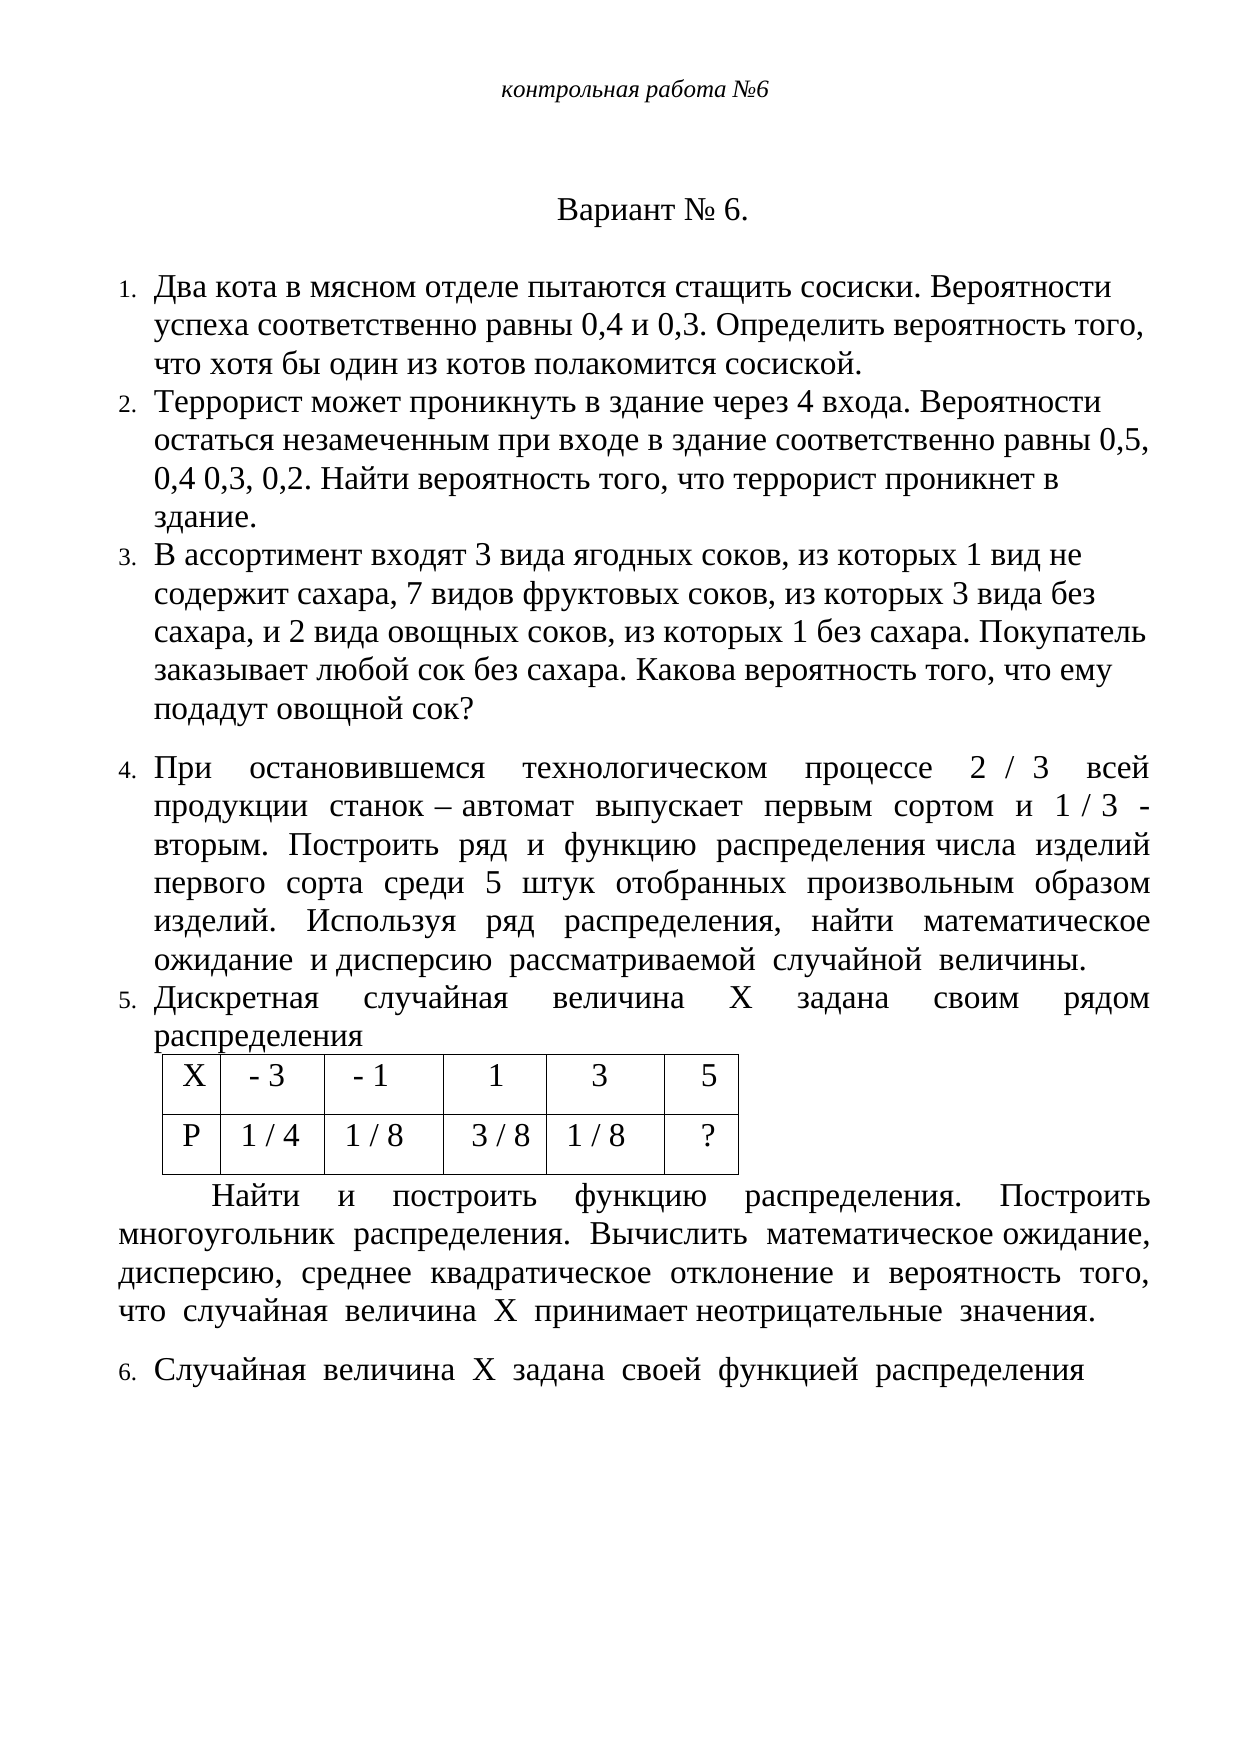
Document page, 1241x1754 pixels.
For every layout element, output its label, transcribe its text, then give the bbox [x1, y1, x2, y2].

list Два кота в мясном отделе пытаются стащить сосиски. Вероятности успеха соответственно равны 0,4 и 0,3. Определить вероятность того, что хотя бы один из котов полакомится сосиской. [118, 266, 1152, 381]
list Вариант № 6. [153, 190, 1152, 228]
table_header - 1 [325, 1055, 443, 1114]
table_cell 1 / 4 [221, 1115, 324, 1174]
list В ассортимент входят 3 вида ягодных соков, из которых 1 вид не содержит сахара, 7 видов фруктовых соков, из которых 3 вида без сахара, и 2 вида овощных соков, из которых 1 без сахара. Покупатель заказывает любой сок без сахара. Какова вероятность того, что ему подадут овощной сок? [118, 535, 1152, 726]
table_header - 3 [221, 1055, 324, 1114]
list Случайная величина Х задана своей функцией распределения [118, 1349, 1152, 1388]
table_header 1 [444, 1055, 546, 1114]
table_header 5 [665, 1055, 738, 1114]
list Дискретная случайная величина Х задана своим рядом распределения [118, 977, 1152, 1054]
table_header Х [163, 1055, 220, 1114]
table_cell 3 / 8 [444, 1115, 546, 1174]
table_header 3 [547, 1055, 664, 1114]
table_cell Р [163, 1115, 220, 1174]
list Террорист может проникнуть в здание через 4 входа. Вероятности остаться незамеченным при входе в здание соответственно равны 0,5, 0,4 0,3, 0,2. Найти вероятность того, что террорист проникнет в здание. [118, 381, 1152, 535]
text Найти и построить функцию распределения. Построить многоугольник распределения. Вычислить математическое ожидание, дисперсию, среднее квадратическое отклонение и вероятность того, что случайная величина Х принимает неотрицательные значения. [118, 1175, 1152, 1329]
table_cell 1 / 8 [547, 1115, 664, 1174]
table_cell ? [665, 1115, 738, 1174]
table_cell 1 / 8 [325, 1115, 443, 1174]
list При остановившемся технологическом процессе 2 / 3 всей продукции станок – автомат выпускает первым сортом и 1 / 3 - вторым. Построить ряд и функцию распределения числа изделий первого сорта среди 5 штук отобранных произвольным образом изделий. Используя ряд распределения, найти математическое ожидание и дисперсию рассматриваемой случайной величины. [118, 747, 1152, 977]
